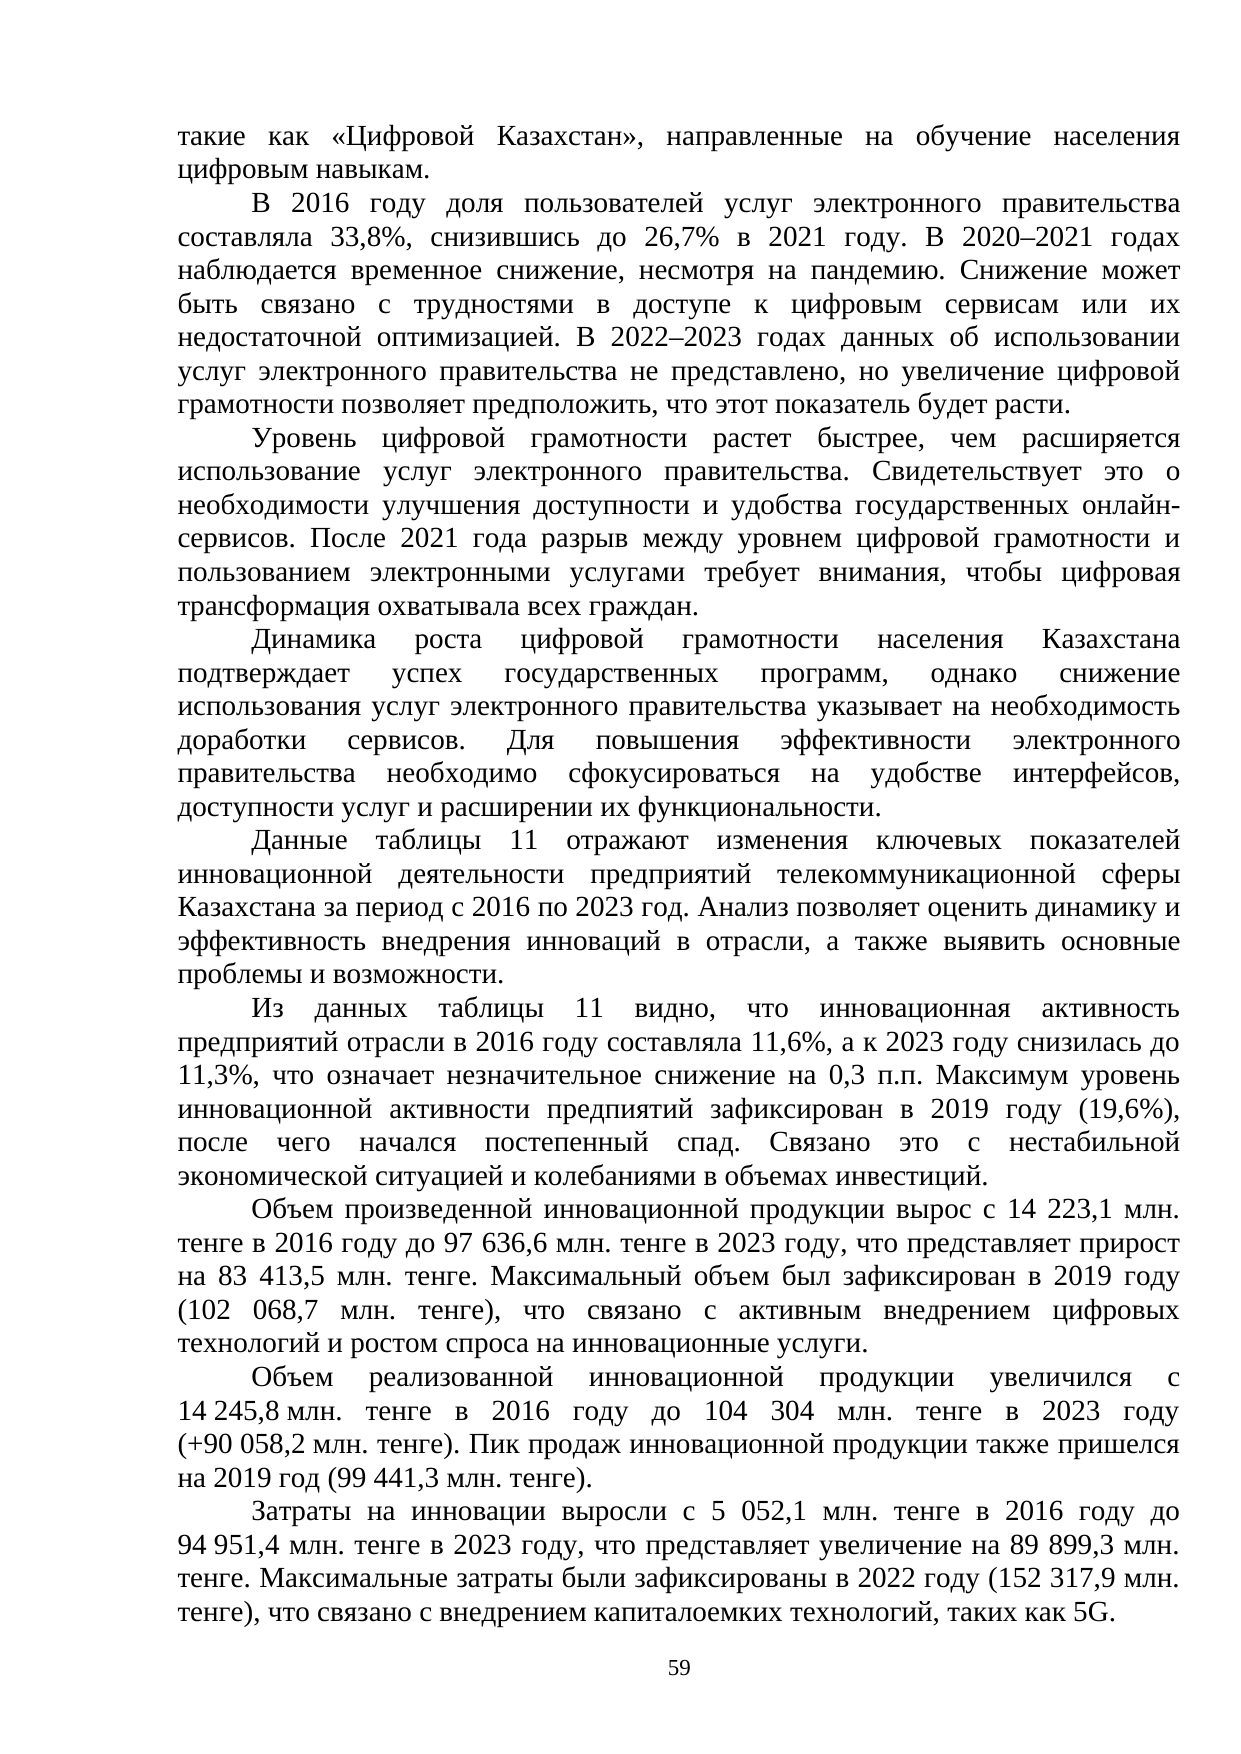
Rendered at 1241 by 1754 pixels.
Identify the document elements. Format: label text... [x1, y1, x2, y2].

text Динамика роста цифровой грамотности населения Казахстана подтверждает успех государственных программ, однако снижение использования услуг электронного правительства указывает на необходимость доработки сервисов. Для повышения эффективности электронного правительства необходимо сфокусироваться на удобстве интерфейсов, доступности услуг и расширении их функциональности. [177, 621, 1181, 822]
text Данные таблицы 11 отражают изменения ключевых показателей инновационной деятельности предприятий телекоммуникационной сферы Казахстана за период с 2016 по 2023 год. Анализ позволяет оценить динамику и эффективность внедрения инноваций в отрасли, а также выявить основные проблемы и возможности. [177, 822, 1181, 990]
text Уровень цифровой грамотности растет быстрее, чем расширяется использование услуг электронного правительства. Свидетельствует это о необходимости улучшения доступности и удобства государственных онлайн-сервисов. После 2021 года разрыв между уровнем цифровой грамотности и пользованием электронными услугами требует внимания, чтобы цифровая трансформация охватывала всех граждан. [177, 420, 1181, 621]
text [177, 118, 1181, 185]
text Объем реализованной инновационной продукции увеличился с 14 245,8 млн. тенге в 2016 году до 104 304 млн. тенге в 2023 году (+90 058,2 млн. тенге). Пик продаж инновационной продукции также пришелся на 2019 год (99 441,3 млн. тенге). [177, 1359, 1181, 1493]
text Затраты на инновации выросли с 5 052,1 млн. тенге в 2016 году до 94 951,4 млн. тенге в 2023 году, что представляет увеличение на 89 899,3 млн. тенге. Максимальные затраты были зафиксированы в 2022 году (152 317,9 млн. тенге), что связано с внедрением капиталоемких технологий, таких как 5G. [177, 1493, 1181, 1627]
text В 2016 году доля пользователей услуг электронного правительства составляла 33,8%, снизившись до 26,7% в 2021 году. В 2020–2021 годах наблюдается временное снижение, несмотря на пандемию. Снижение может быть связано с трудностями в доступе к цифровым сервисам или их недостаточной оптимизацией. В 2022–2023 годах данных об использовании услуг электронного правительства не представлено, но увеличение цифровой грамотности позволяет предположить, что этот показатель будет расти. [177, 185, 1181, 420]
text Объем произведенной инновационной продукции вырос с 14 223,1 млн. тенге в 2016 году до 97 636,6 млн. тенге в 2023 году, что представляет прирост на 83 413,5 млн. тенге. Максимальный объем был зафиксирован в 2019 году (102 068,7 млн. тенге), что связано с активным внедрением цифровых технологий и ростом спроса на инновационные услуги. [177, 1191, 1181, 1359]
text Из данных таблицы 11 видно, что инновационная активность предприятий отрасли в 2016 году составляла 11,6%, а к 2023 году снизилась до 11,3%, что означает незначительное снижение на 0,3 п.п. Максимум уровень инновационной активности предпиятий зафиксирован в 2019 году (19,6%), после чего начался постепенный спад. Связано это с нестабильной экономической ситуацией и колебаниями в объемах инвестиций. [177, 990, 1181, 1191]
